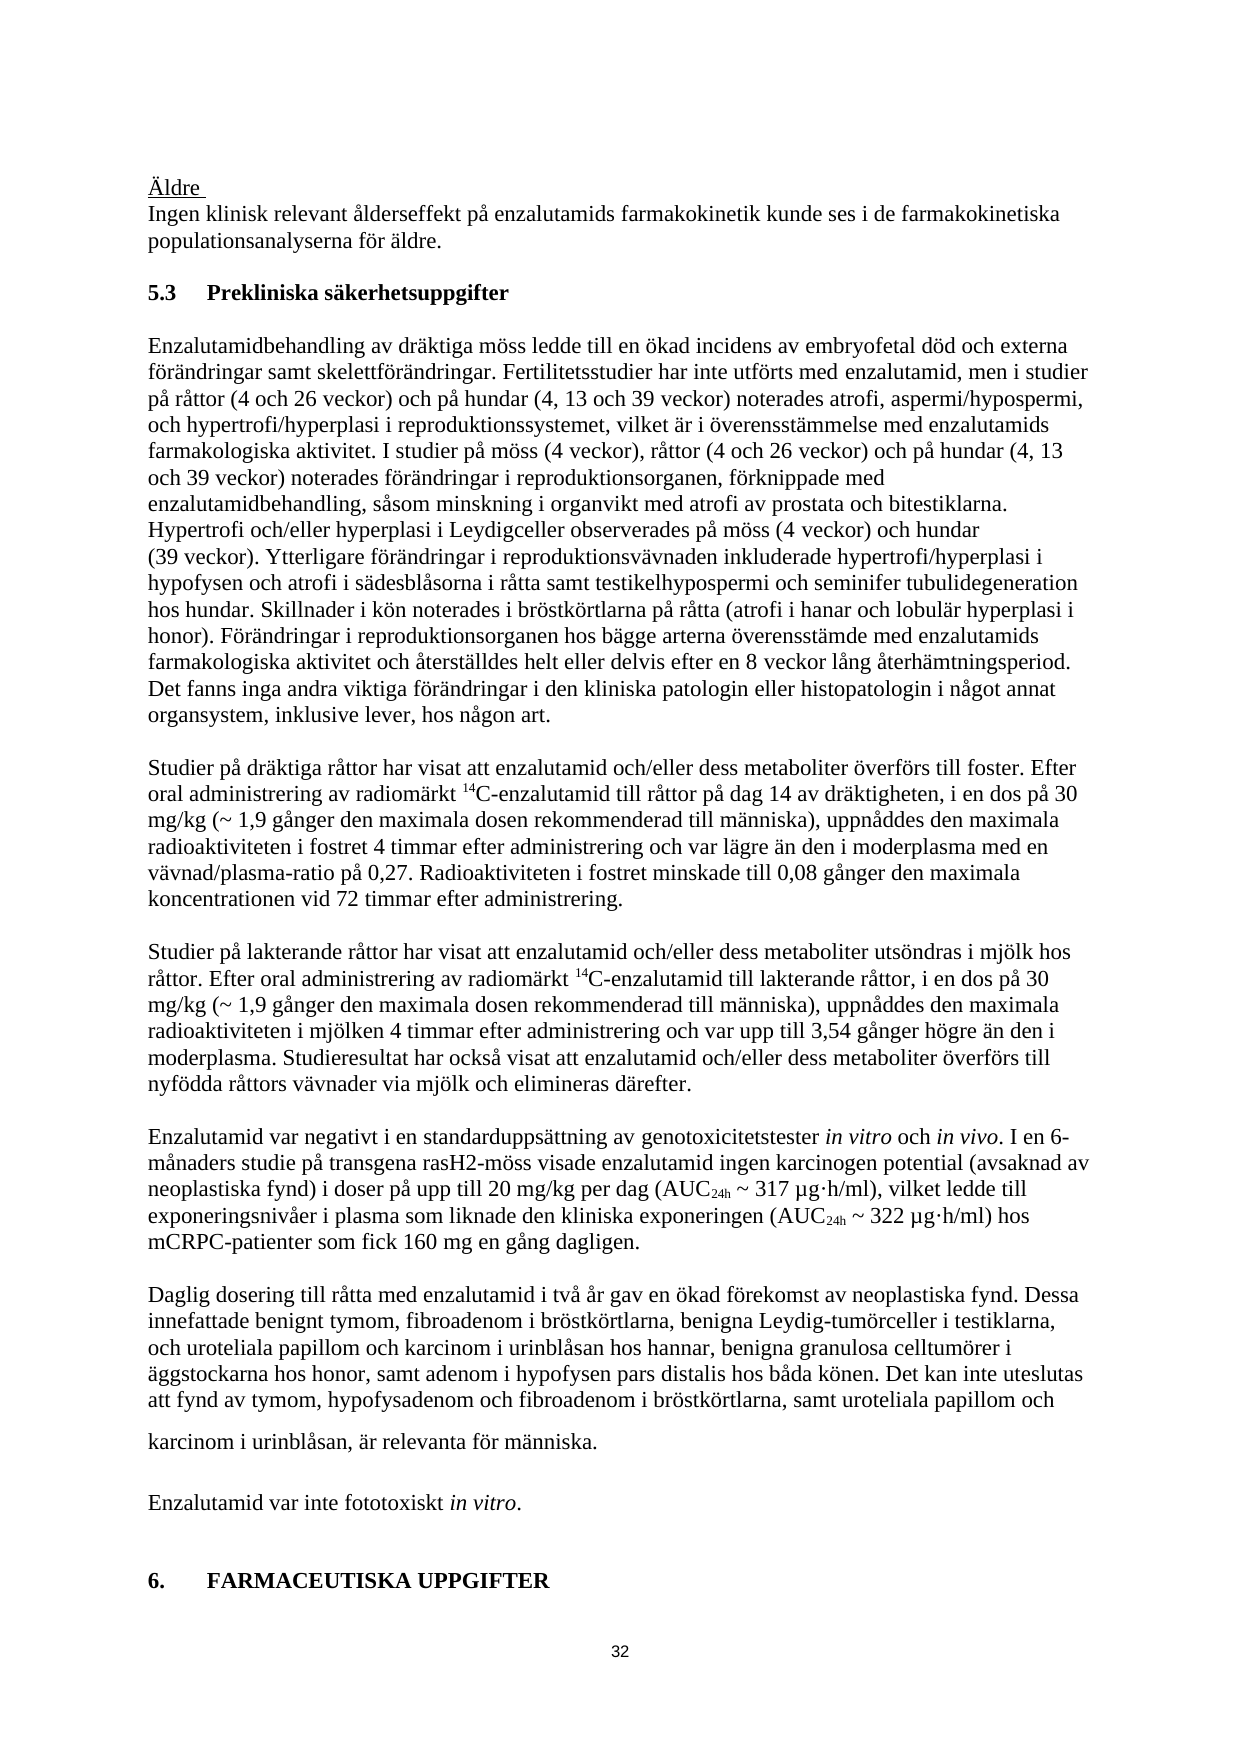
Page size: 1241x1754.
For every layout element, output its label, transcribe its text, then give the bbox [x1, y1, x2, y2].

text Enzalutamid var inte fototoxiskt in vitro. [148, 1488, 1093, 1515]
text Studier på lakterande råttor har visat att enzalutamid och/eller dess metaboliter utsöndras i mjölk hos råttor. Efter oral administrering av radiomärkt 14C-enzalutamid till lakterande råttor, i en dos på 30 mg/kg (~ 1,9 gånger den maximala dosen rekommenderad till människa), uppnåddes den maximala radioaktiviteten i mjölken 4 timmar efter administrering och var upp till 3,54 gånger högre än den i moderplasma. Studieresultat har också visat att enzalutamid och/eller dess metaboliter överförs till nyfödda råttors vävnader via mjölk och elimineras därefter. [148, 938, 1093, 1096]
text 5.3 Prekliniska säkerhetsuppgifter [148, 279, 1093, 306]
text Enzalutamidbehandling av dräktiga möss ledde till en ökad incidens av embryofetal död och externa förändringar samt skelettförändringar. Fertilitetsstudier har inte utförts med enzalutamid, men i studier på råttor (4 och 26 veckor) och på hundar (4, 13 och 39 veckor) noterades atrofi, aspermi/hypospermi, och hypertrofi/hyperplasi i reproduktionssystemet, vilket är i överensstämmelse med enzalutamids farmakologiska aktivitet. I studier på möss (4 veckor), råttor (4 och 26 veckor) och på hundar (4, 13 och 39 veckor) noterades förändringar i reproduktionsorganen, förknippade med enzalutamidbehandling, såsom minskning i organvikt med atrofi av prostata och bitestiklarna. Hypertrofi och/eller hyperplasi i Leydigceller observerades på möss (4 veckor) och hundar (39 veckor). Ytterligare förändringar i reproduktionsvävnaden inkluderade hypertrofi/hyperplasi i hypofysen och atrofi i sädesblåsorna i råtta samt testikelhypospermi och seminifer tubulidegeneration hos hundar. Skillnader i kön noterades i bröstkörtlarna på råtta (atrofi i hanar och lobulär hyperplasi i honor). Förändringar i reproduktionsorganen hos bägge arterna överensstämde med enzalutamids farmakologiska aktivitet och återställdes helt eller delvis efter en 8 veckor lång återhämtningsperiod. Det fanns inga andra viktiga förändringar i den kliniska patologin eller histopatologin i något annat organsystem, inklusive lever, hos någon art. [148, 332, 1093, 727]
text Äldre [148, 174, 1093, 200]
text Enzalutamid var negativt i en standarduppsättning av genotoxicitetstester in vitro och in vivo. I en 6-månaders studie på transgena rasH2-möss visade enzalutamid ingen karcinogen potential (avsaknad av neoplastiska fynd) i doser på upp till 20 mg/kg per dag (AUC24h ~ 317 µg·h/ml), vilket ledde till exponeringsnivåer i plasma som liknade den kliniska exponeringen (AUC24h ~ 322 µg·h/ml) hos mCRPC-patienter som fick 160 mg en gång dagligen. [148, 1123, 1093, 1254]
text 6. FARMACEUTISKA UPPGIFTER [148, 1568, 1093, 1594]
text Ingen klinisk relevant ålderseffekt på enzalutamids farmakokinetik kunde ses i de farmakokinetiska populationsanalyserna för äldre. [148, 200, 1093, 253]
text Daglig dosering till råtta med enzalutamid i två år gav en ökad förekomst av neoplastiska fynd. Dessa innefattade benignt tymom, fibroadenom i bröstkörtlarna, benigna Leydig-tumörceller i testiklarna, och uroteliala papillom och karcinom i urinblåsan hos hannar, benigna granulosa celltumörer i äggstockarna hos honor, samt adenom i hypofysen pars distalis hos båda könen. Det kan inte uteslutas att fynd av tymom, hypofysadenom och fibroadenom i bröstkörtlarna, samt uroteliala papillom och karcinom i urinblåsan, är relevanta för människa. [148, 1281, 1093, 1462]
text Studier på dräktiga råttor har visat att enzalutamid och/eller dess metaboliter överförs till foster. Efter oral administrering av radiomärkt 14C-enzalutamid till råttor på dag 14 av dräktigheten, i en dos på 30 mg/kg (~ 1,9 gånger den maximala dosen rekommenderad till människa), uppnåddes den maximala radioaktiviteten i fostret 4 timmar efter administrering och var lägre än den i moderplasma med en vävnad/plasma-ratio på 0,27. Radioaktiviteten i fostret minskade till 0,08 gånger den maximala koncentrationen vid 72 timmar efter administrering. [148, 754, 1093, 912]
